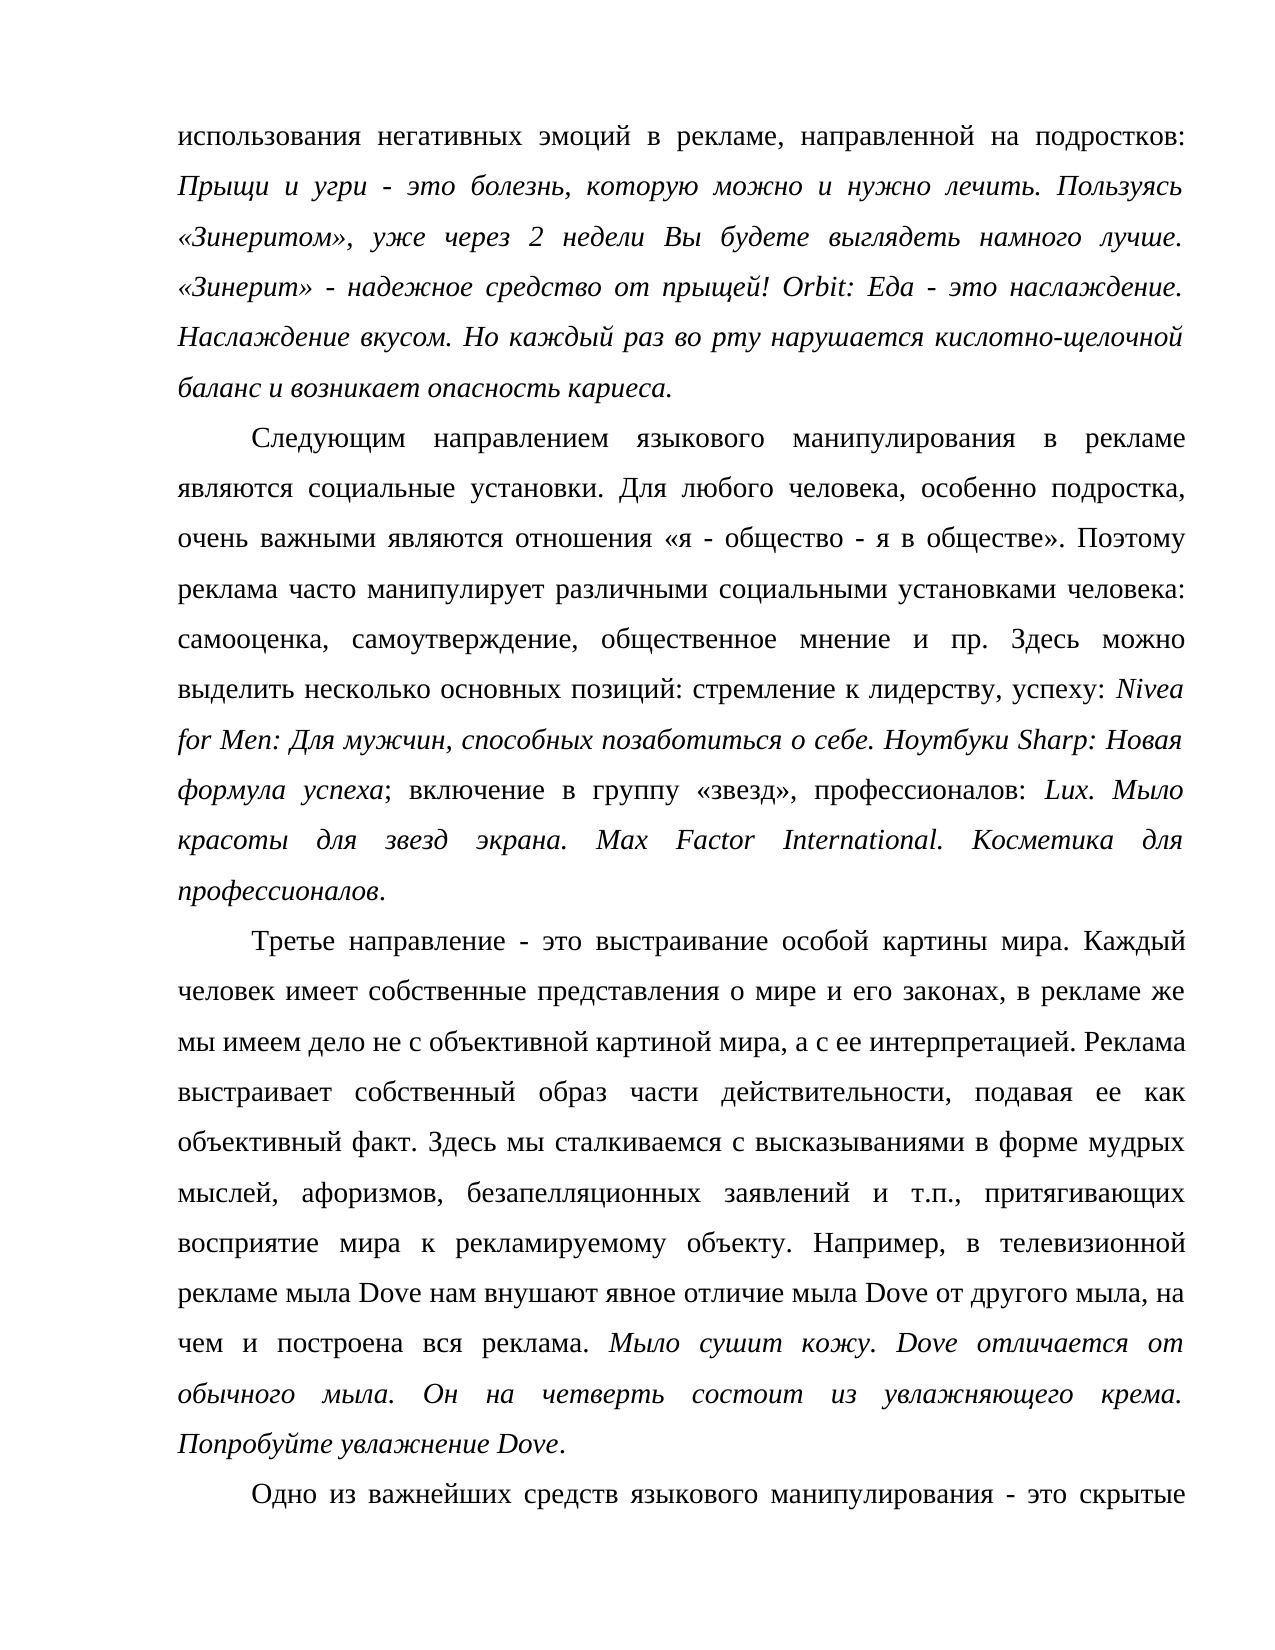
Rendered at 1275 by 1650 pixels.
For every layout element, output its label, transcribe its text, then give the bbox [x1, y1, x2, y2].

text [177, 1477, 1186, 1510]
text Третье направление - это выстраивание особой картины мира. Каждый человек имеет собственные представления о мире и его законах, в рекламе же мы имеем дело не с объективной картиной мира, а с ее интерпретацией. Реклама выстраивает собственный образ части действительности, подавая ее как объективный факт. Здесь мы сталкиваемся с высказываниями в форме мудрых мыслей, афоризмов, безапелляционных заявлений и т.п., притягивающих восприятие мира к рекламируемому объекту. Например, в телевизионной рекламе мыла Dove нам внушают явное отличие мыла Dove от другого мыла, на чем и построена вся реклама. Мыло сушит кожу. Dove отличается от обычного мыла. Он на четверть состоит из увлажняющего крема. Попробуйте увлажнение Dove. [177, 923, 1186, 1460]
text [177, 118, 1186, 403]
text Следующим направлением языкового манипулирования в рекламе являются социальные установки. Для любого человека, особенно подростка, очень важными являются отношения «я - общество - я в обществе». Поэтому реклама часто манипулирует различными социальными установками человека: самооценка, самоутверждение, общественное мнение и пр. Здесь можно выделить несколько основных позиций: стремление к лидерству, успеху: Nivea for Men: Для мужчин, способных позаботиться о себе. Ноутбуки Sharp: Новая формула успеха; включение в группу «звезд», профессионалов: Lux. Мыло красоты для звезд экрана. Max Factor International. Косметика для профессионалов. [177, 420, 1186, 906]
